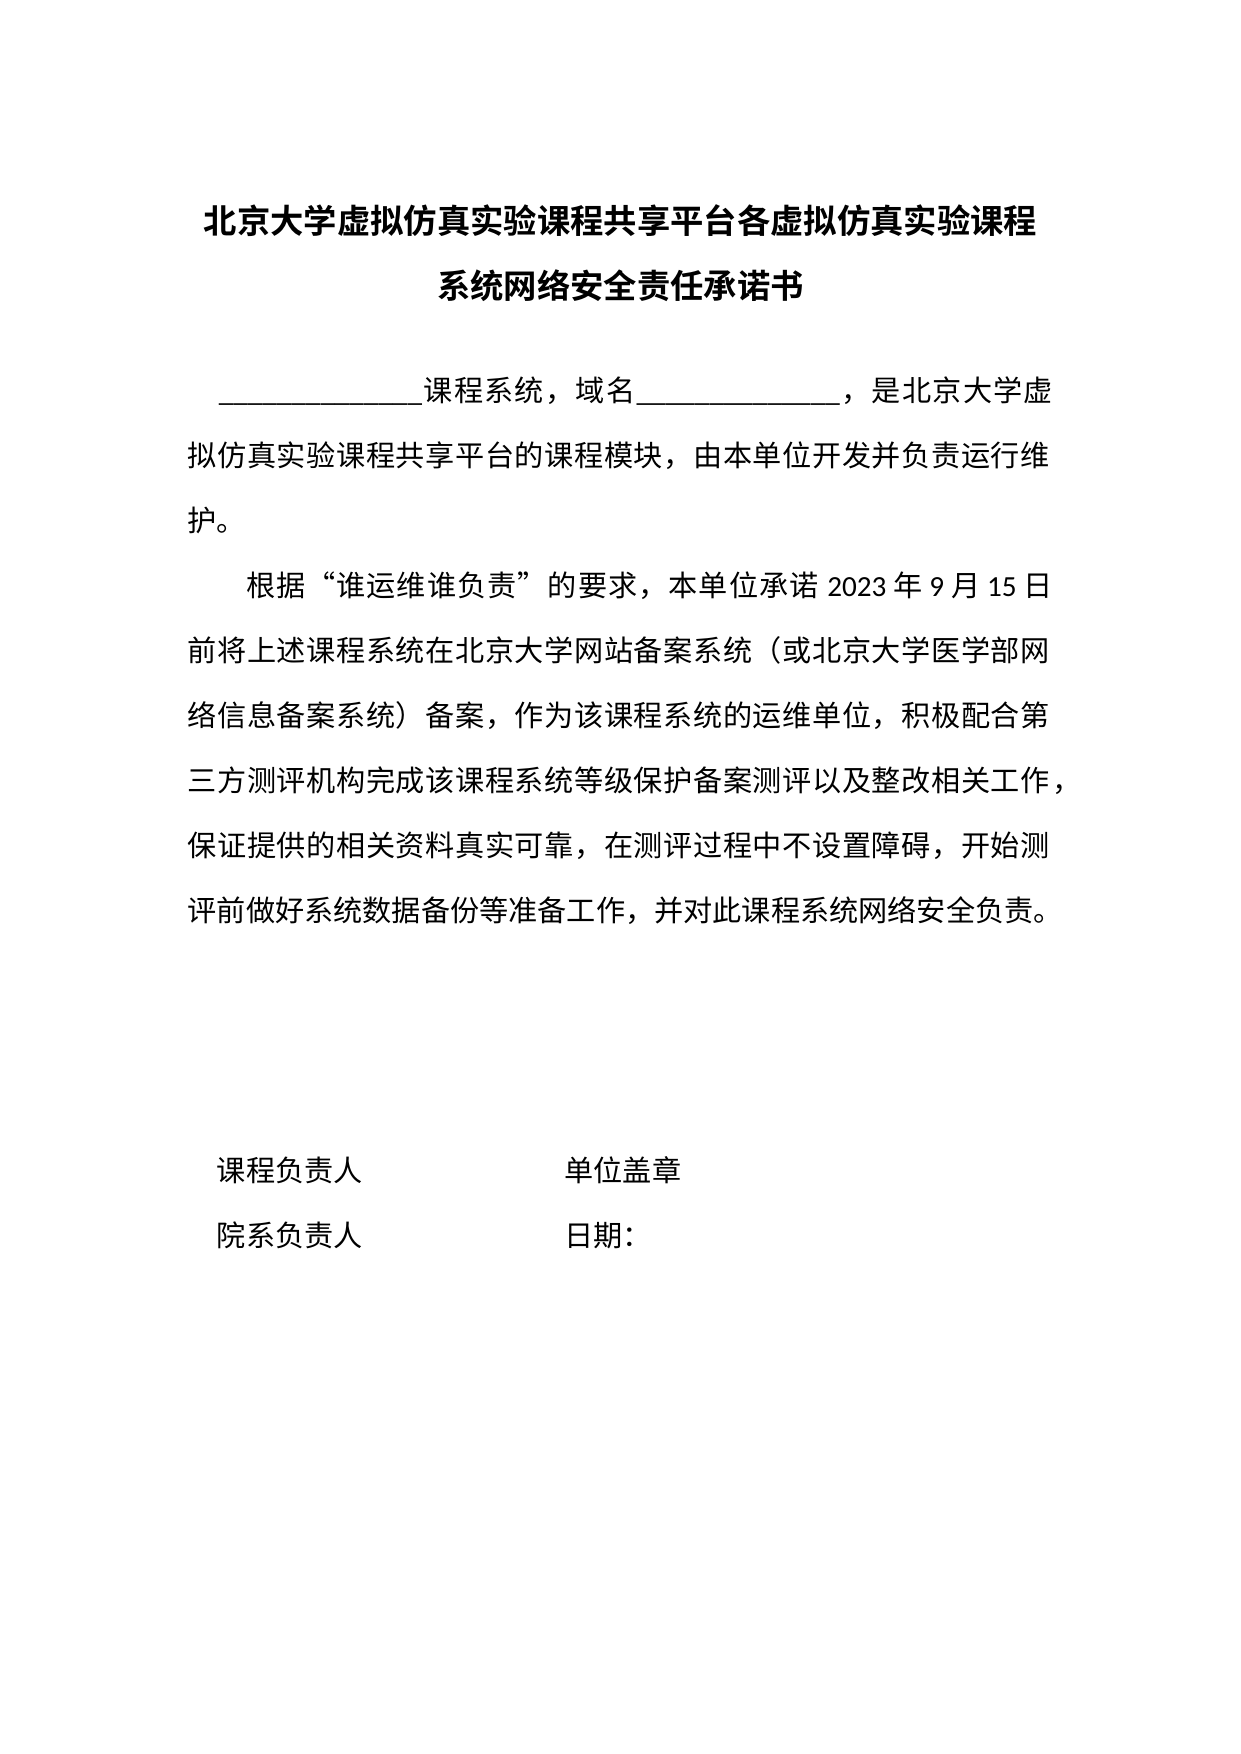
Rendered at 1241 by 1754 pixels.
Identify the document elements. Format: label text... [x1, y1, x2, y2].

text ______________课程系统，域名______________，是北京大学虚拟仿真实验课程共享平台的课程模块，由本单位开发并负责运行维护。 [187, 356, 1053, 551]
text 院系负责人 日期： [187, 1201, 1053, 1266]
text 课程负责人 单位盖章 [187, 1136, 1053, 1201]
title 北京大学虚拟仿真实验课程共享平台各虚拟仿真实验课程系统网络安全责任承诺书 [187, 187, 1053, 317]
text 根据“谁运维谁负责”的要求，本单位承诺2023年9月15日前将上述课程系统在北京大学网站备案系统（或北京大学医学部网络信息备案系统）备案，作为该课程系统的运维单位，积极配合第三方测评机构完成该课程系统等级保护备案测评以及整改相关工作，保证提供的相关资料真实可靠，在测评过程中不设置障碍，开始测评前做好系统数据备份等准备工作，并对此课程系统网络安全负责。 [187, 551, 1053, 941]
